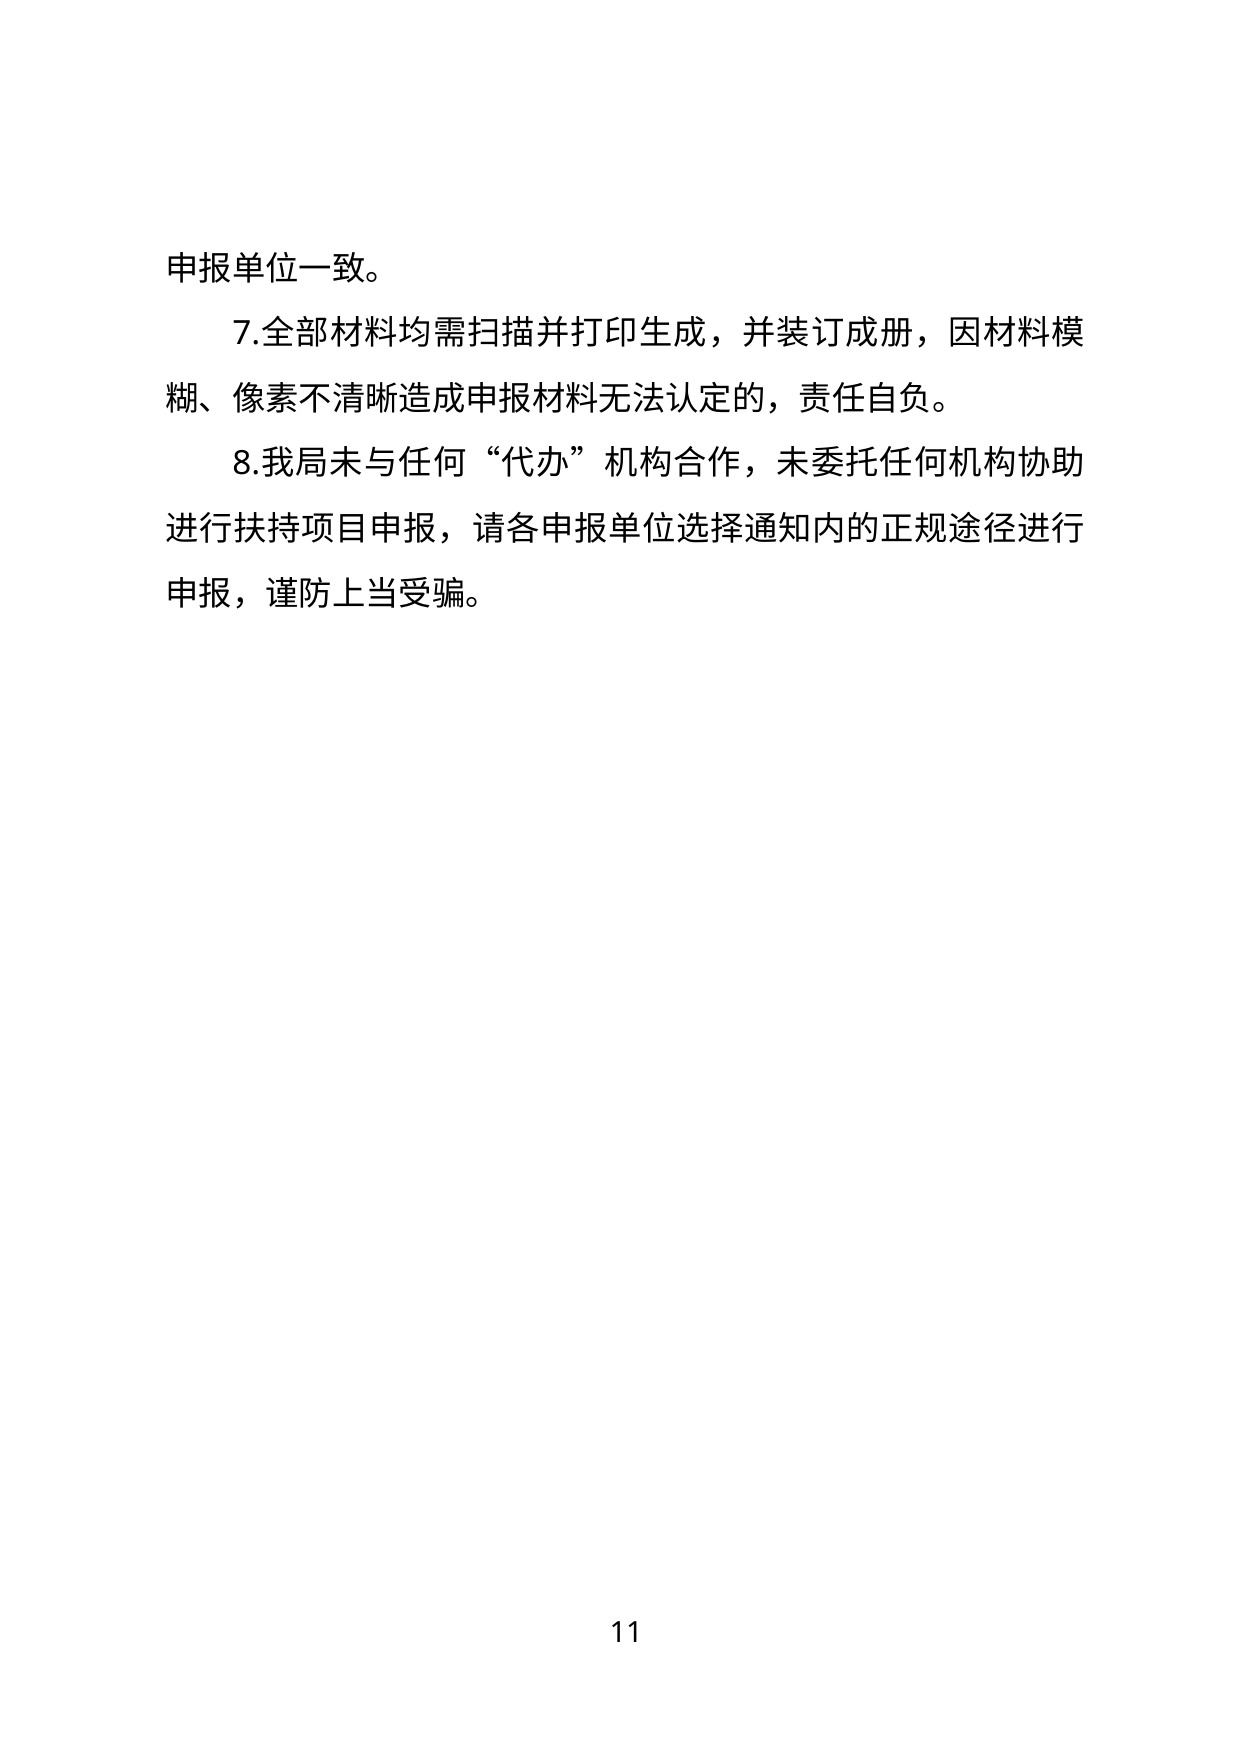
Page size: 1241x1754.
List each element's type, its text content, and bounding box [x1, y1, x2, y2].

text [165, 233, 1087, 298]
text 8.我局未与任何“代办”机构合作，未委托任何机构协助进行扶持项目申报，请各申报单位选择通知内的正规途径进行申报，谨防上当受骗。 [165, 428, 1087, 623]
text 7.全部材料均需扫描并打印生成，并装订成册，因材料模糊、像素不清晰造成申报材料无法认定的，责任自负。 [165, 298, 1087, 428]
